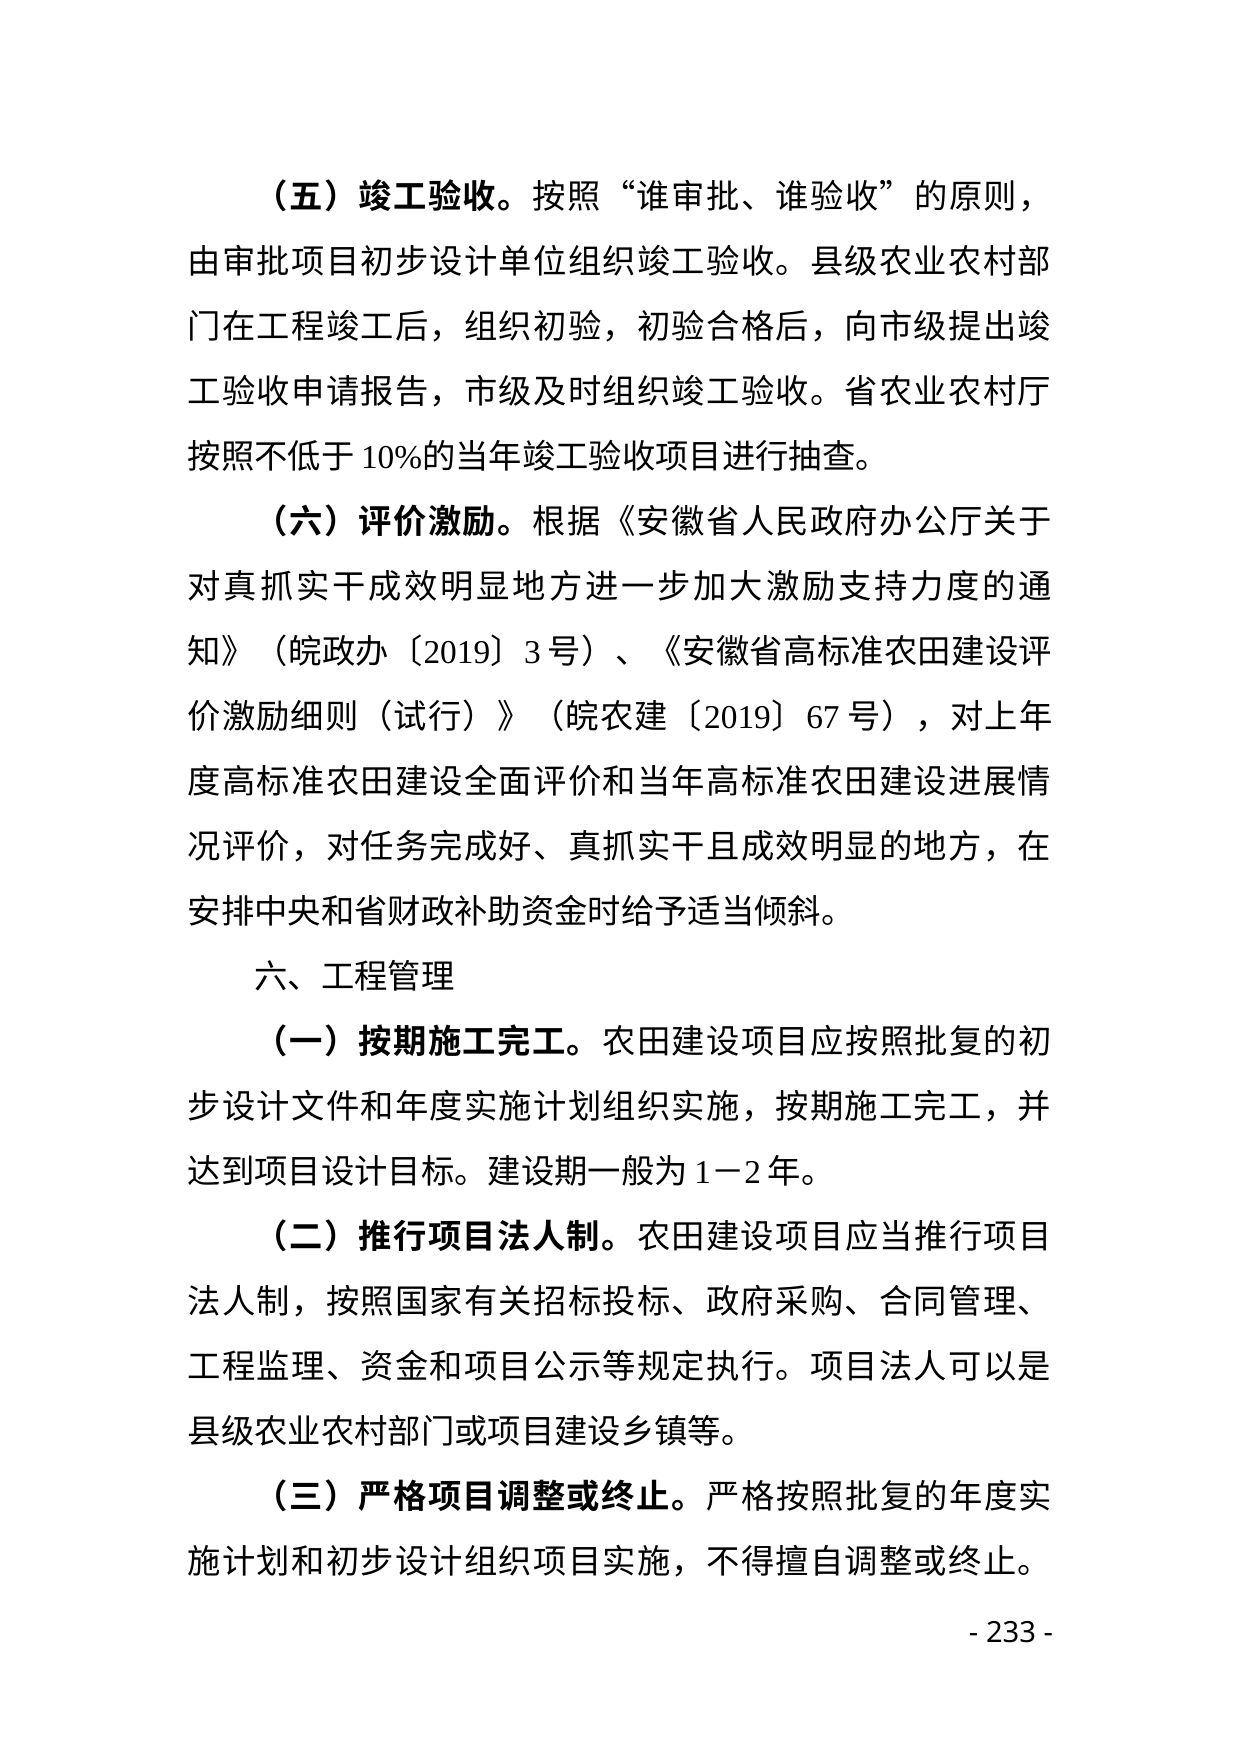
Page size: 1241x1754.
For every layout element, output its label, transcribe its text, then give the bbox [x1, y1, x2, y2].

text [187, 1462, 1053, 1592]
text （五）竣工验收。按照“谁审批、谁验收”的原则，由审批项目初步设计单位组织竣工验收。县级农业农村部门在工程竣工后，组织初验，初验合格后，向市级提出竣工验收申请报告，市级及时组织竣工验收。省农业农村厅按照不低于10%的当年竣工验收项目进行抽查。 [187, 162, 1053, 487]
text （六）评价激励。根据《安徽省人民政府办公厅关于对真抓实干成效明显地方进一步加大激励支持力度的通知》（皖政办〔2019〕3号）、《安徽省高标准农田建设评价激励细则（试行）》（皖农建〔2019〕67号），对上年度高标准农田建设全面评价和当年高标准农田建设进展情况评价，对任务完成好、真抓实干且成效明显的地方，在安排中央和省财政补助资金时给予适当倾斜。 [187, 487, 1053, 942]
text （一）按期施工完工。农田建设项目应按照批复的初步设计文件和年度实施计划组织实施，按期施工完工，并达到项目设计目标。建设期一般为1－2年。 [187, 1007, 1053, 1202]
text （二）推行项目法人制。农田建设项目应当推行项目法人制，按照国家有关招标投标、政府采购、合同管理、工程监理、资金和项目公示等规定执行。项目法人可以是县级农业农村部门或项目建设乡镇等。 [187, 1202, 1053, 1462]
text 六、工程管理 [187, 942, 1053, 1007]
